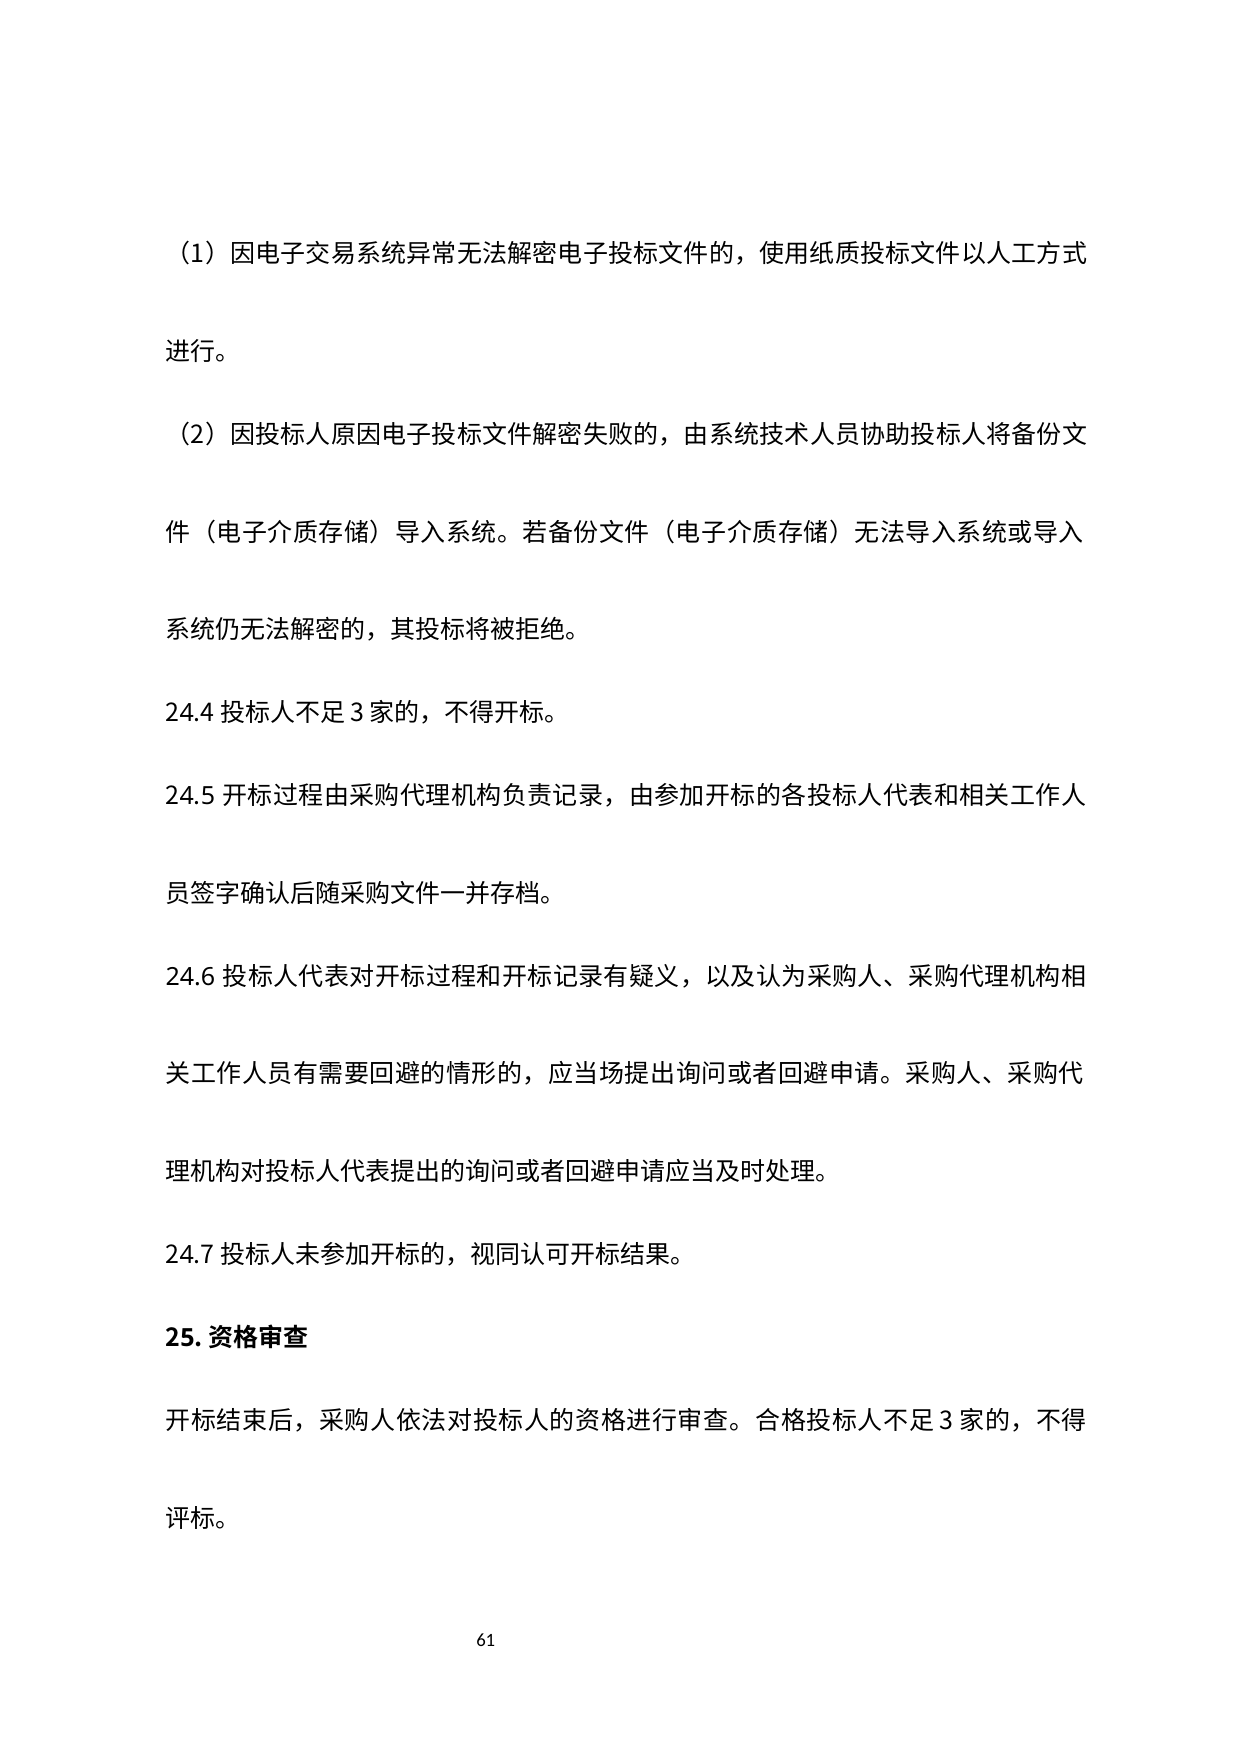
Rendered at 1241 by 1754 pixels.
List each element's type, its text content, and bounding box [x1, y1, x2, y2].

text 24.7 投标人未参加开标的，视同认可开标结果。 [165, 1220, 1087, 1285]
text 24.4 投标人不足3家的，不得开标。 [165, 678, 1087, 743]
text 24.5 开标过程由采购代理机构负责记录，由参加开标的各投标人代表和相关工作人员签字确认后随采购文件一并存档。 [165, 761, 1087, 924]
text （2）因投标人原因电子投标文件解密失败的，由系统技术人员协助投标人将备份文件（电子介质存储）导入系统。若备份文件（电子介质存储）无法导入系统或导入系统仍无法解密的，其投标将被拒绝。 [165, 400, 1087, 660]
text 24.6 投标人代表对开标过程和开标记录有疑义，以及认为采购人、采购代理机构相关工作人员有需要回避的情形的，应当场提出询问或者回避申请。采购人、采购代理机构对投标人代表提出的询问或者回避申请应当及时处理。 [165, 942, 1087, 1202]
text 开标结束后，采购人依法对投标人的资格进行审查。合格投标人不足3家的，不得评标。 [165, 1386, 1087, 1549]
text （1）因电子交易系统异常无法解密电子投标文件的，使用纸质投标文件以人工方式进行。 [165, 219, 1087, 382]
text 25. 资格审查 [165, 1303, 1087, 1368]
